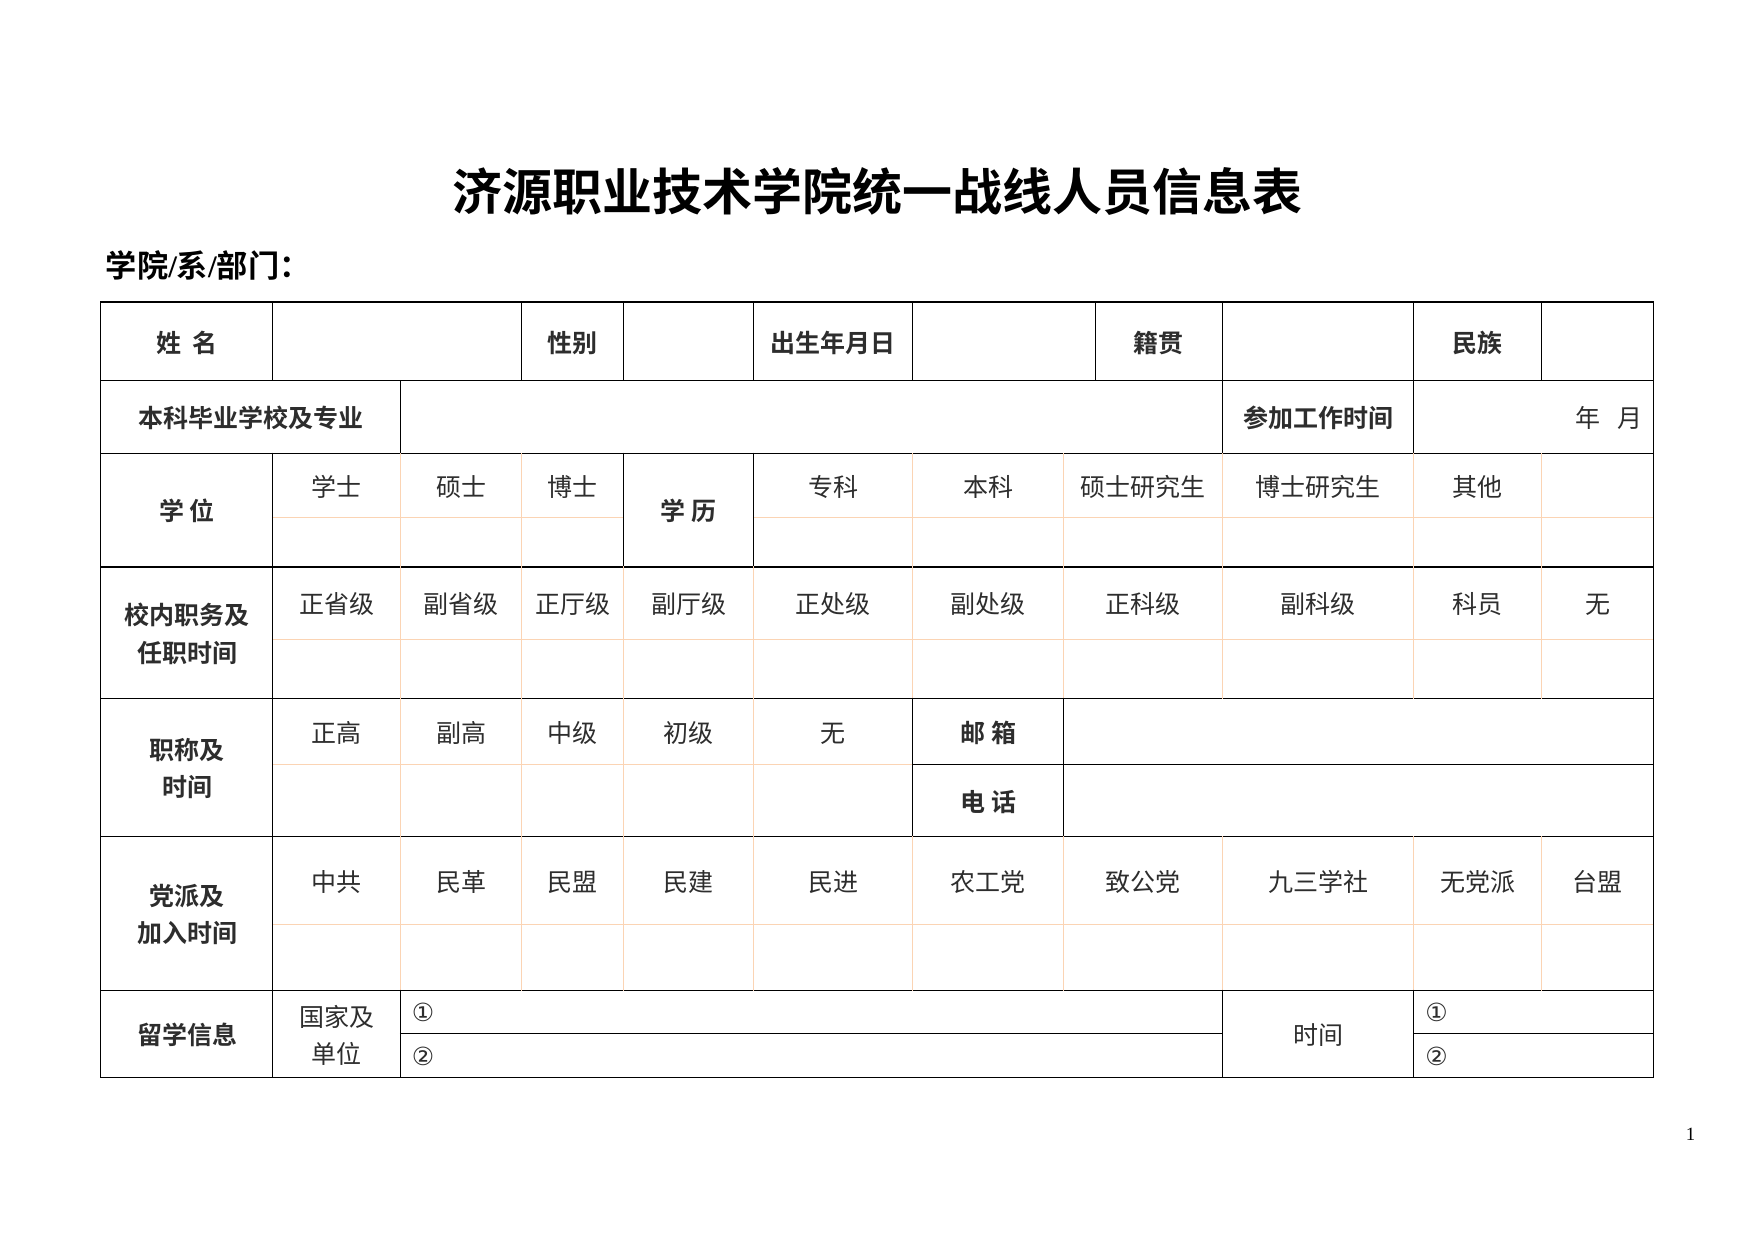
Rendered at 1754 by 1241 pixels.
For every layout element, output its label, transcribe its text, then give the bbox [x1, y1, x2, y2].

table_cell 民建 [624, 837, 753, 924]
table_cell [1064, 640, 1222, 698]
table_cell [1064, 518, 1222, 566]
table_header 性别 [522, 303, 623, 380]
table_cell 留学信息 [101, 991, 272, 1077]
table_cell 民革 [401, 837, 521, 924]
table_cell 农工党 [913, 837, 1063, 924]
table_cell 博士研究生 [1223, 454, 1413, 517]
table_cell 电 话 [913, 765, 1063, 836]
table_cell [401, 518, 521, 566]
table_cell ② [1414, 1034, 1653, 1077]
table_cell [1414, 640, 1541, 698]
table_cell 年 月 [1414, 381, 1653, 452]
table_cell 邮 箱 [913, 699, 1063, 764]
table_cell 民盟 [522, 837, 623, 924]
table_cell [624, 640, 753, 698]
table_cell 致公党 [1064, 837, 1222, 924]
table_cell 本科毕业学校及专业 [101, 381, 400, 452]
table_cell 初级 [624, 699, 753, 764]
table_header [624, 303, 753, 380]
text 济源职业技术学院统一战线人员信息表 [59, 151, 1695, 226]
table_cell [273, 640, 400, 698]
table_cell [913, 640, 1063, 698]
table_cell [754, 925, 912, 989]
table_cell 九三学社 [1223, 837, 1413, 924]
table_cell 副厅级 [624, 568, 753, 639]
table_cell [1542, 454, 1653, 517]
table_cell [624, 925, 753, 989]
table_cell 正省级 [273, 568, 400, 639]
table_cell [401, 991, 1222, 1033]
table_cell 参加工作时间 [1223, 381, 1413, 452]
table_cell [401, 640, 521, 698]
table_cell 专科 [754, 454, 912, 517]
table_cell [624, 765, 753, 836]
table_cell [1064, 699, 1653, 764]
table_header [1542, 303, 1653, 380]
table_cell [1414, 925, 1541, 989]
table_cell [1223, 640, 1413, 698]
table_cell 副科级 [1223, 568, 1413, 639]
table_cell [1414, 991, 1653, 1033]
table_cell [401, 925, 521, 989]
table_cell 其他 [1414, 454, 1541, 517]
table_cell [754, 640, 912, 698]
table_cell 无党派 [1414, 837, 1541, 924]
table_cell 学 历 [624, 454, 753, 566]
table_cell [913, 925, 1063, 989]
table_header 姓 名 [101, 303, 272, 380]
table_cell [273, 765, 400, 836]
table_header [273, 303, 521, 380]
table_cell 国家及 单位 [273, 991, 400, 1077]
table_header 出生年月日 [754, 303, 912, 380]
text 学院/系/部门： [59, 226, 1695, 301]
table_cell 本科 [913, 454, 1063, 517]
table_cell [401, 1034, 1222, 1077]
table_cell 正处级 [754, 568, 912, 639]
table_cell [1542, 518, 1653, 566]
table_cell [754, 765, 912, 836]
table_cell 正科级 [1064, 568, 1222, 639]
table_cell [522, 640, 623, 698]
table_cell 职称及 时间 [101, 699, 272, 836]
table_cell 党派及 加入时间 [101, 837, 272, 989]
table_cell 台盟 [1542, 837, 1653, 924]
table_cell [1542, 925, 1653, 989]
table_cell [1414, 518, 1541, 566]
table_cell [1223, 925, 1413, 989]
table_cell [273, 925, 400, 989]
table_cell [401, 381, 1222, 452]
table_cell 无 [754, 699, 912, 764]
table_cell 博士 [522, 454, 623, 517]
table_cell [1223, 518, 1413, 566]
table_cell 硕士 [401, 454, 521, 517]
table_cell [754, 518, 912, 566]
table_cell 民进 [754, 837, 912, 924]
table_cell 中共 [273, 837, 400, 924]
table_cell 学 位 [101, 454, 272, 566]
table_cell [522, 925, 623, 989]
table_cell [1064, 925, 1222, 989]
table_cell 中级 [522, 699, 623, 764]
table_cell 正高 [273, 699, 400, 764]
table_cell 科员 [1414, 568, 1541, 639]
table_cell [522, 765, 623, 836]
table_cell 硕士研究生 [1064, 454, 1222, 517]
table_cell [522, 518, 623, 566]
table_cell 副高 [401, 699, 521, 764]
table_cell [273, 518, 400, 566]
table_cell [401, 765, 521, 836]
table_cell 学士 [273, 454, 400, 517]
table_cell 副省级 [401, 568, 521, 639]
table_cell 时间 [1223, 991, 1413, 1077]
table_header 民族 [1414, 303, 1541, 380]
table_cell [1064, 765, 1653, 836]
table_cell 正厅级 [522, 568, 623, 639]
table_cell [1542, 640, 1653, 698]
table_cell [913, 518, 1063, 566]
table_cell 无 [1542, 568, 1653, 639]
table_cell 校内职务及任职时间 [101, 568, 272, 698]
table_header [1223, 303, 1413, 380]
table_header 籍贯 [1096, 303, 1222, 380]
table_cell 副处级 [913, 568, 1063, 639]
table_header [913, 303, 1095, 380]
